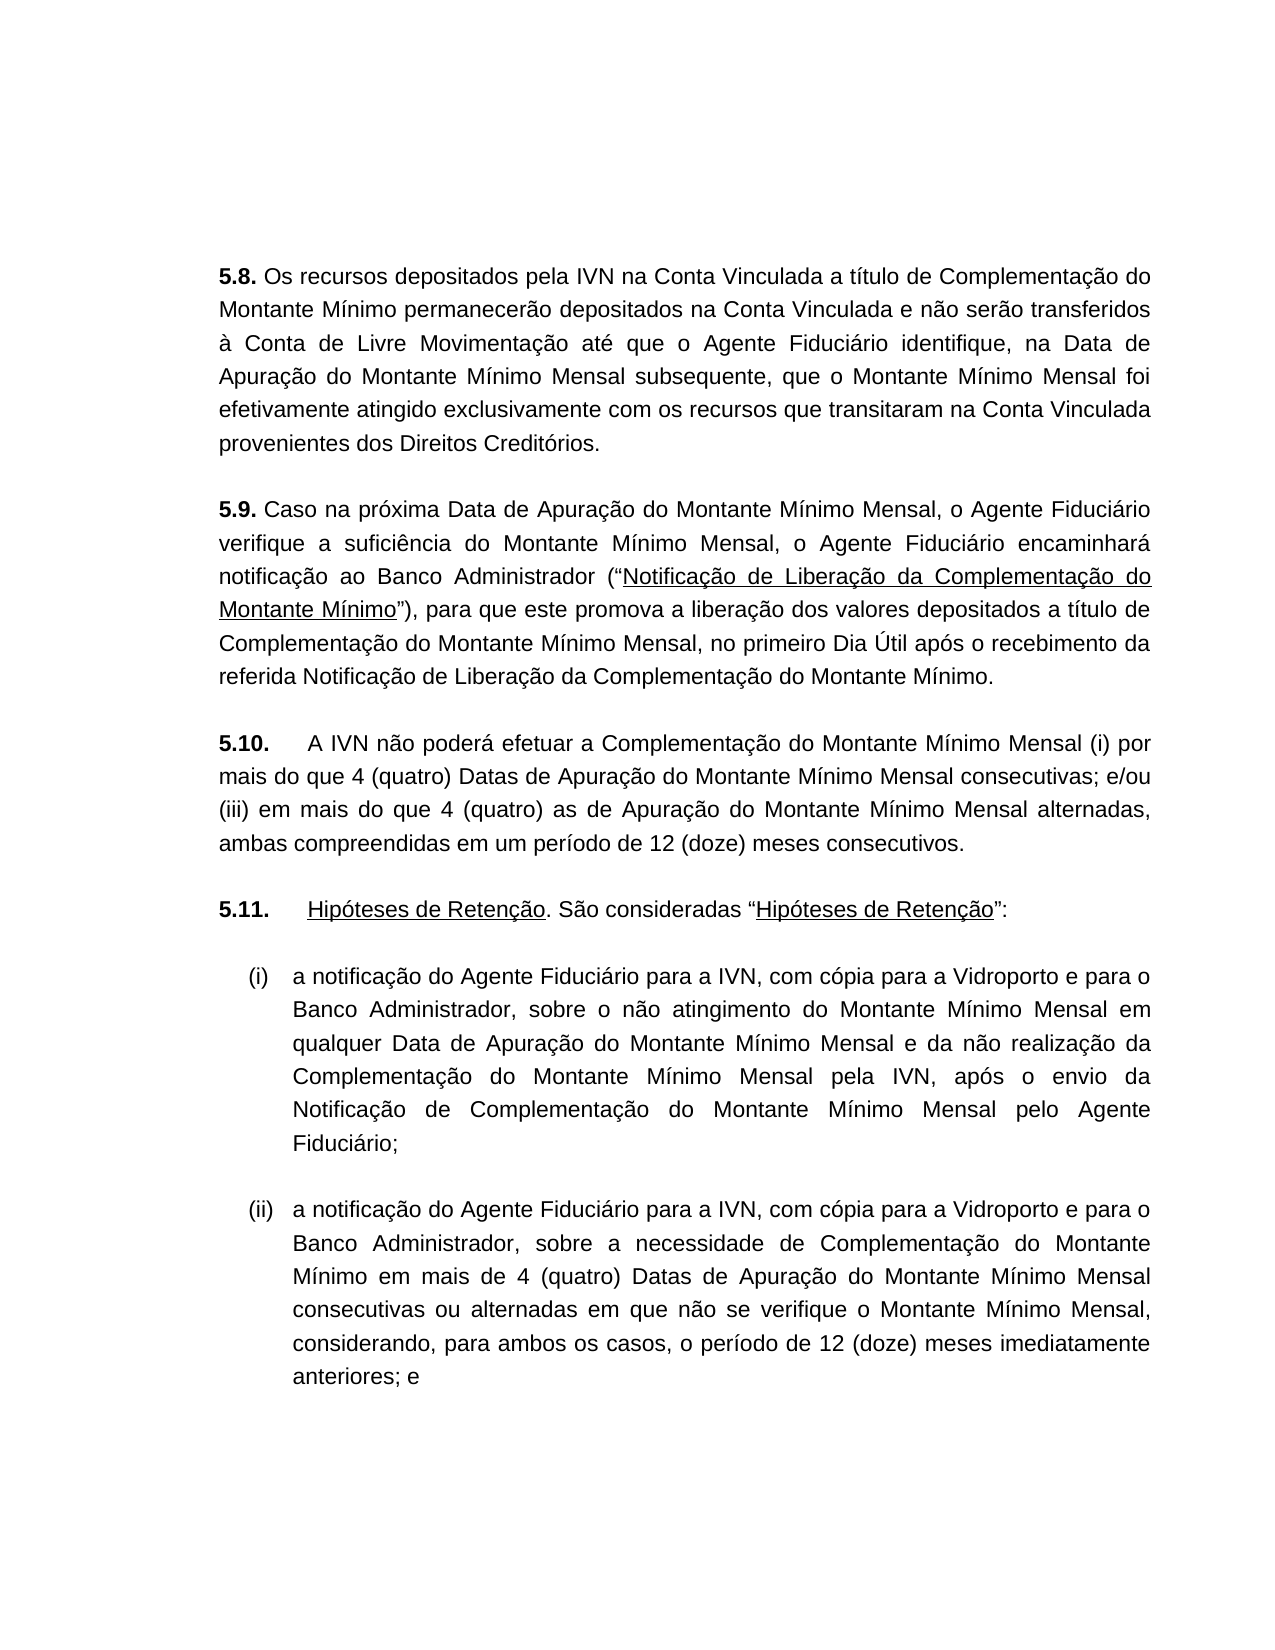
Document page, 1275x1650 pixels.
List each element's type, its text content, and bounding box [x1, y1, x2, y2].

subtitle Hipóteses de Retenção. São consideradas “Hipóteses de Retenção”: [218, 891, 1152, 924]
list a notificação do Agente Fiduciário para a IVN, com cópia para a Vidroporto e para o Banco Administrador, sobre o não atingimento do Montante Mínimo Mensal em qualquer Data de Apuração do Montante Mínimo Mensal e da não realização da Complementação do Montante Mínimo Mensal pela IVN, após o envio da Notificação de Complementação do Montante Mínimo Mensal pelo Agente Fiduciário; [248, 958, 1152, 1158]
list a notificação do Agente Fiduciário para a IVN, com cópia para a Vidroporto e para o Banco Administrador, sobre a necessidade de Complementação do Montante Mínimo em mais de 4 (quatro) Datas de Apuração do Montante Mínimo Mensal consecutivas ou alternadas em que não se verifique o Montante Mínimo Mensal, considerando, para ambos os casos, o período de 12 (doze) meses imediatamente anteriores; e [248, 1191, 1152, 1391]
subtitle Caso na próxima Data de Apuração do Montante Mínimo Mensal, o Agente Fiduciário verifique a suficiência do Montante Mínimo Mensal, o Agente Fiduciário encaminhará notificação ao Banco Administrador (“Notificação de Liberação da Complementação do Montante Mínimo”), para que este promova a liberação dos valores depositados a título de Complementação do Montante Mínimo Mensal, no primeiro Dia Útil após o recebimento da referida Notificação de Liberação da Complementação do Montante Mínimo. [218, 491, 1152, 691]
subtitle A IVN não poderá efetuar a Complementação do Montante Mínimo Mensal (i) por mais do que 4 (quatro) Datas de Apuração do Montante Mínimo Mensal consecutivas; e/ou (iii) em mais do que 4 (quatro) as de Apuração do Montante Mínimo Mensal alternadas, ambas compreendidas em um período de 12 (doze) meses consecutivos. [218, 724, 1152, 858]
subtitle Os recursos depositados pela IVN na Conta Vinculada a título de Complementação do Montante Mínimo permanecerão depositados na Conta Vinculada e não serão transferidos à Conta de Livre Movimentação até que o Agente Fiduciário identifique, na Data de Apuração do Montante Mínimo Mensal subsequente, que o Montante Mínimo Mensal foi efetivamente atingido exclusivamente com os recursos que transitaram na Conta Vinculada provenientes dos Direitos Creditórios. [218, 258, 1152, 458]
